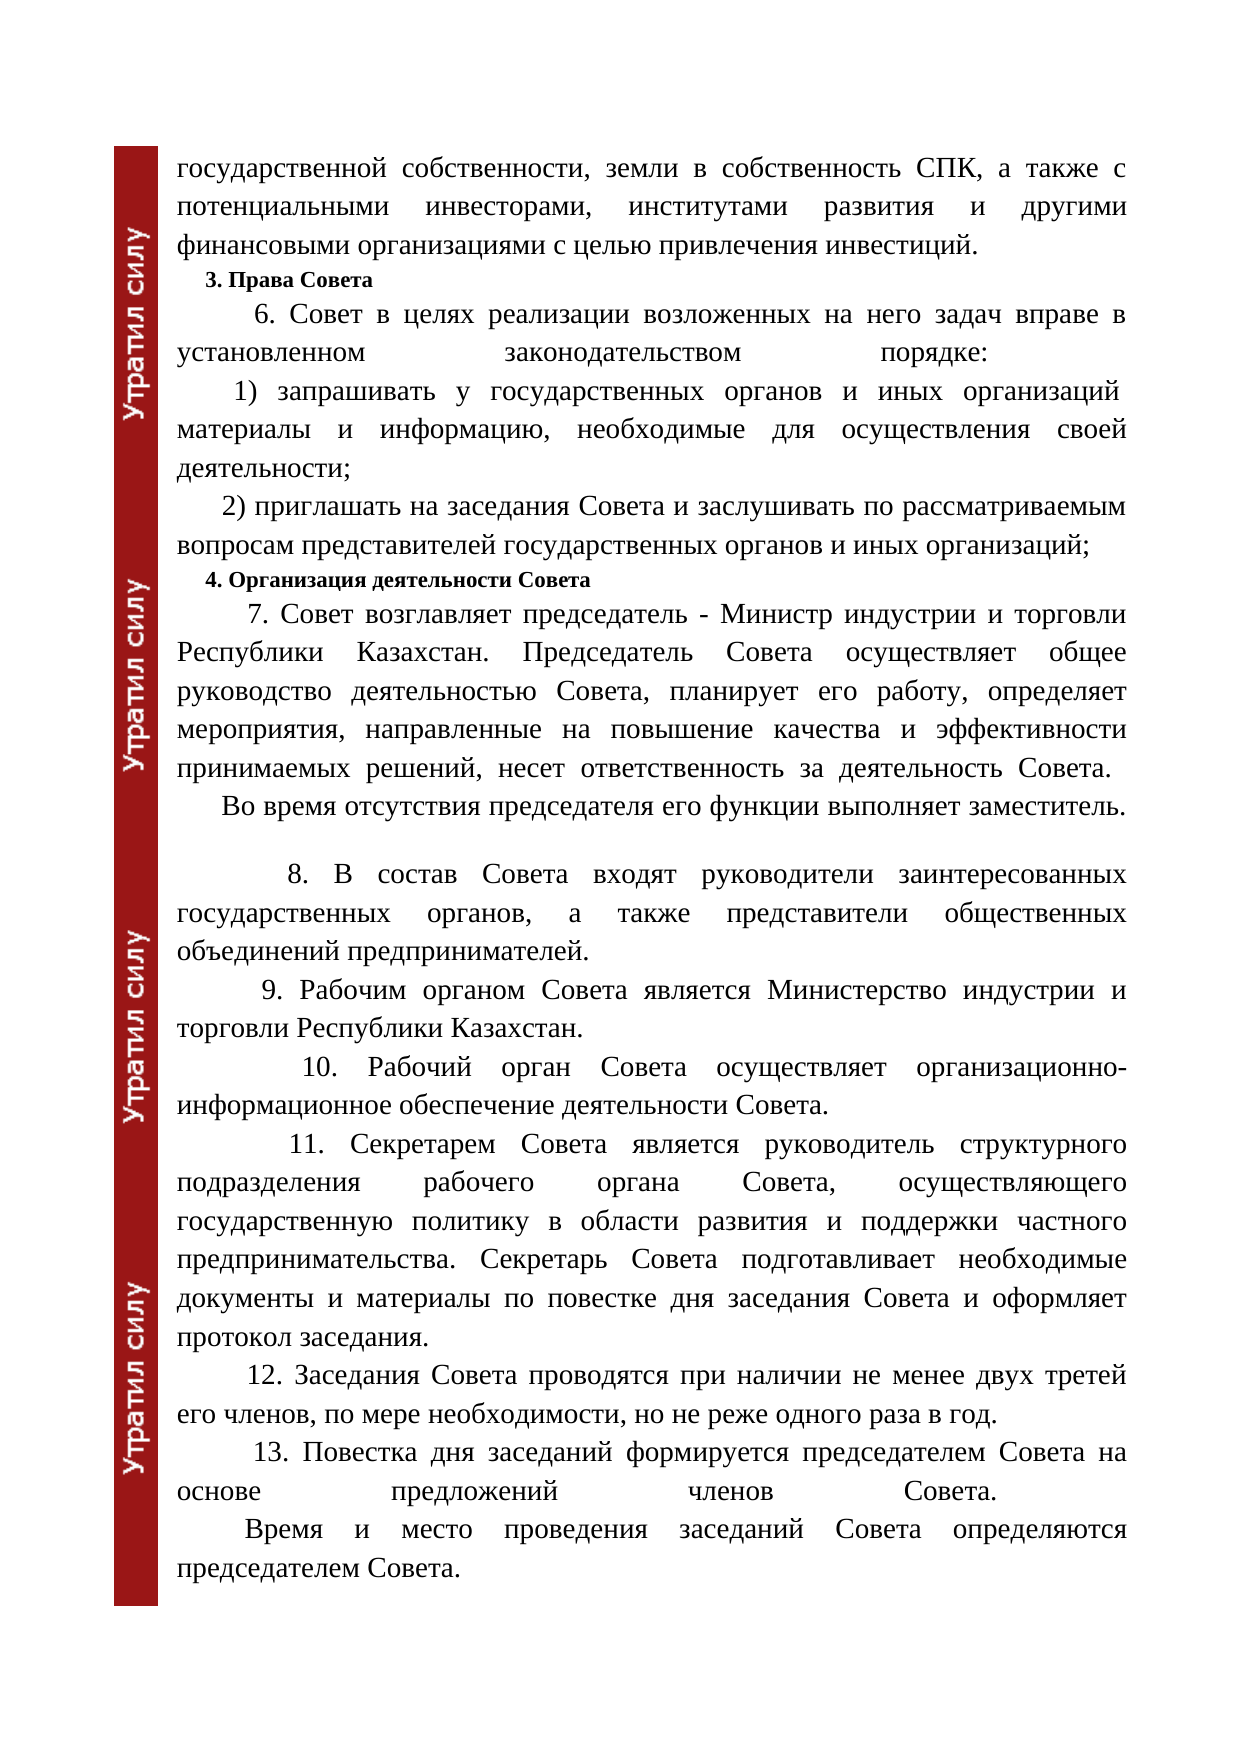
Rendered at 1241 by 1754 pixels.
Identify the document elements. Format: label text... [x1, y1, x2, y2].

picture [114, 1429, 158, 1434]
text 8. В состав Совета входят руководители заинтересованных государственных органов, а также представители общественных объединений предпринимателей. [112, 856, 1128, 967]
text 10. Рабочий орган Совета осуществляет организационно-информационное обеспечение деятельности Совета. [112, 1049, 1128, 1121]
picture [114, 146, 158, 150]
picture [114, 852, 158, 856]
picture [114, 1044, 158, 1049]
text 4. Организация деятельности Совета [112, 566, 1128, 592]
text 7. Совет возглавляет председатель - Министр индустрии и торговли Республики Казахстан. Председатель Совета осуществляет общее руководство деятельностью Совета, планирует его работу, определяет мероприятия, направленные на повышение качества и эффективности принимаемых решений, несет ответственность за деятельность Совета. Во время отсутствия председателя его функции выполняет заместитель. [112, 596, 1128, 852]
picture [114, 1352, 158, 1357]
picture [114, 1583, 158, 1606]
picture [114, 261, 158, 266]
text 3. Права Совета [112, 266, 1128, 292]
text 9. Рабочим органом Совета является Министерство индустрии и тopговли Республики Казахстан. [112, 972, 1128, 1044]
picture [114, 561, 158, 566]
text 12. Заседания Совета проводятся при наличии не менее двух третей его членов, по мере необходимости, но не реже одного раза в год. [112, 1357, 1128, 1429]
text 13. Повестка дня заседаний формируется председателем Совета на основе предложений членов Совета. Время и место проведения заседаний Совета определяются председателем Совета. [112, 1434, 1128, 1583]
text 6. Совет в целях реализации возложенных на него задач вправе в установленном законодательством порядке: 1) запрашивать у государственных органов и иных организаций материалы и информацию, необходимые для осуществления своей деятельности; 2) приглашать на заседания Совета и заслушивать по рассматриваемым вопросам представителей государственных органов и иных организаций; [112, 296, 1128, 561]
picture [114, 592, 158, 596]
text 11. Секретарем Совета является руководитель структурного подразделения рабочего органа Совета, осуществляющего государственную политику в области развития и поддержки частного предпринимательства. Секретарь Совета подготавливает необходимые документы и материалы по повестке дня заседания Совета и оформляет протокол заседания. [112, 1126, 1128, 1352]
picture [114, 967, 158, 972]
picture [114, 1121, 158, 1126]
picture [114, 292, 158, 296]
